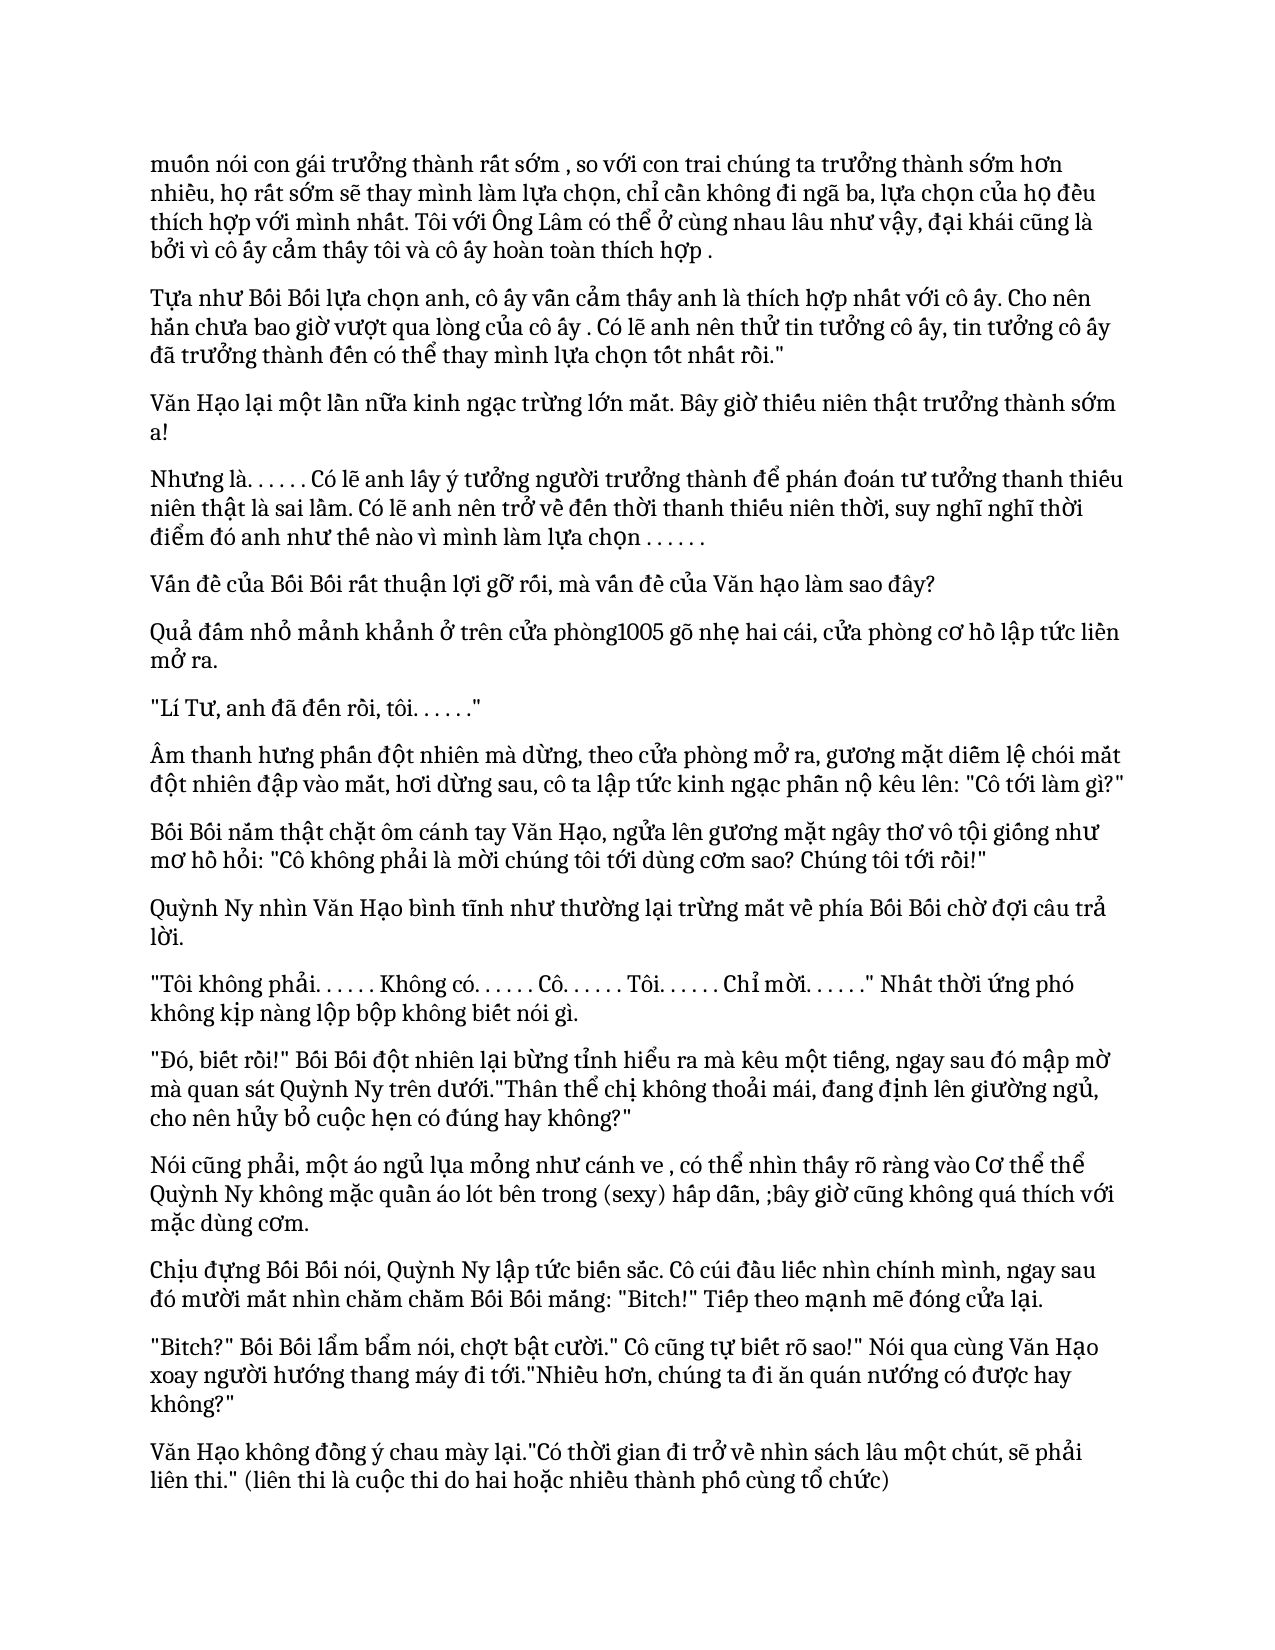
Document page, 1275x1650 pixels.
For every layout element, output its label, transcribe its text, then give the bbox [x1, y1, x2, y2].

text Âm thanh hưng phấn đột nhiên mà dừng, theo cửa phòng mở ra, gương mặt diễm lệ chói mắt đột nhiên đập vào mắt, hơi dừng sau, cô ta lập tức kinh ngạc phẫn nộ kêu lên: "Cô tới làm gì?" [150, 741, 1125, 799]
text "Đó, biết rồi!" Bối Bối đột nhiên lại bừng tỉnh hiểu ra mà kêu một tiếng, ngay sau đó mập mờ mà quan sát Quỳnh Ny trên dưới."Thân thể chị không thoải mái, đang định lên giường ngủ, cho nên hủy bỏ cuộc hẹn có đúng hay không?" [150, 1046, 1125, 1132]
text Tựa như Bối Bối lựa chọn anh, cô ấy vẫn cảm thấy anh là thích hợp nhất với cô ấy. Cho nên hắn chưa bao giờ vượt qua lòng của cô ấy . Có lẽ anh nên thử tin tưởng cô ấy, tin tưởng cô ấy đã trưởng thành đến có thể thay mình lựa chọn tốt nhất rồi." [150, 284, 1125, 370]
text "Lí Tư, anh đã đến rồi, tôi. . . . . ." [150, 694, 1125, 722]
text Chịu đựng Bối Bối nói, Quỳnh Ny lập tức biến sắc. Cô cúi đầu liếc nhìn chính mình, ngay sau đó mười mắt nhìn chằm chằm Bối Bối mắng: "Bitch!" Tiếp theo mạnh mẽ đóng cửa lại. [150, 1256, 1125, 1314]
text "Bitch?" Bối Bối lẩm bẩm nói, chợt bật cười." Cô cũng tự biết rõ sao!" Nói qua cùng Văn Hạo xoay người hướng thang máy đi tới."Nhiều hơn, chúng ta đi ăn quán nướng có được hay không?" [150, 1332, 1125, 1419]
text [150, 150, 1125, 265]
text Quỳnh Ny nhìn Văn Hạo bình tĩnh như thường lại trừng mắt về phía Bối Bối chờ đợi câu trả lời. [150, 894, 1125, 951]
text Văn Hạo lại một lần nữa kinh ngạc trừng lớn mắt. Bây giờ thiếu niên thật trưởng thành sớm a! [150, 389, 1125, 446]
text Văn Hạo không đồng ý chau mày lại."Có thời gian đi trở về nhìn sách lâu một chút, sẽ phải liên thi." (liên thi là cuộc thi do hai hoặc nhiều thành phố cùng tổ chức) [150, 1437, 1125, 1495]
text "Tôi không phải. . . . . . Không có. . . . . . Cô. . . . . . Tôi. . . . . . Chỉ mời. . . . . ." Nhất thời ứng phó không kịp nàng lộp bộp không biết nói gì. [150, 970, 1125, 1027]
text Vấn đề của Bối Bối rất thuận lợi gỡ rối, mà vấn đề của Văn hạo làm sao đây? [150, 570, 1125, 599]
text Bối Bối nắm thật chặt ôm cánh tay Văn Hạo, ngửa lên gương mặt ngây thơ vô tội giống như mơ hồ hỏi: "Cô không phải là mời chúng tôi tới dùng cơm sao? Chúng tôi tới rồi!" [150, 817, 1125, 875]
text Quả đấm nhỏ mảnh khảnh ở trên cửa phòng1005 gõ nhẹ hai cái, cửa phòng cơ hồ lập tức liền mở ra. [150, 617, 1125, 675]
text Nói cũng phải, một áo ngủ lụa mỏng như cánh ve , có thể nhìn thấy rõ ràng vào Cơ thể thể Quỳnh Ny không mặc quần áo lót bên trong (sexy) hấp dẫn, ;bây giờ cũng không quá thích với mặc dùng cơm. [150, 1151, 1125, 1237]
text Nhưng là. . . . . . Có lẽ anh lấy ý tưởng người trưởng thành để phán đoán tư tưởng thanh thiếu niên thật là sai lầm. Có lẽ anh nên trở về đến thời thanh thiếu niên thời, suy nghĩ nghĩ thời điểm đó anh như thế nào vì mình làm lựa chọn . . . . . . [150, 465, 1125, 551]
